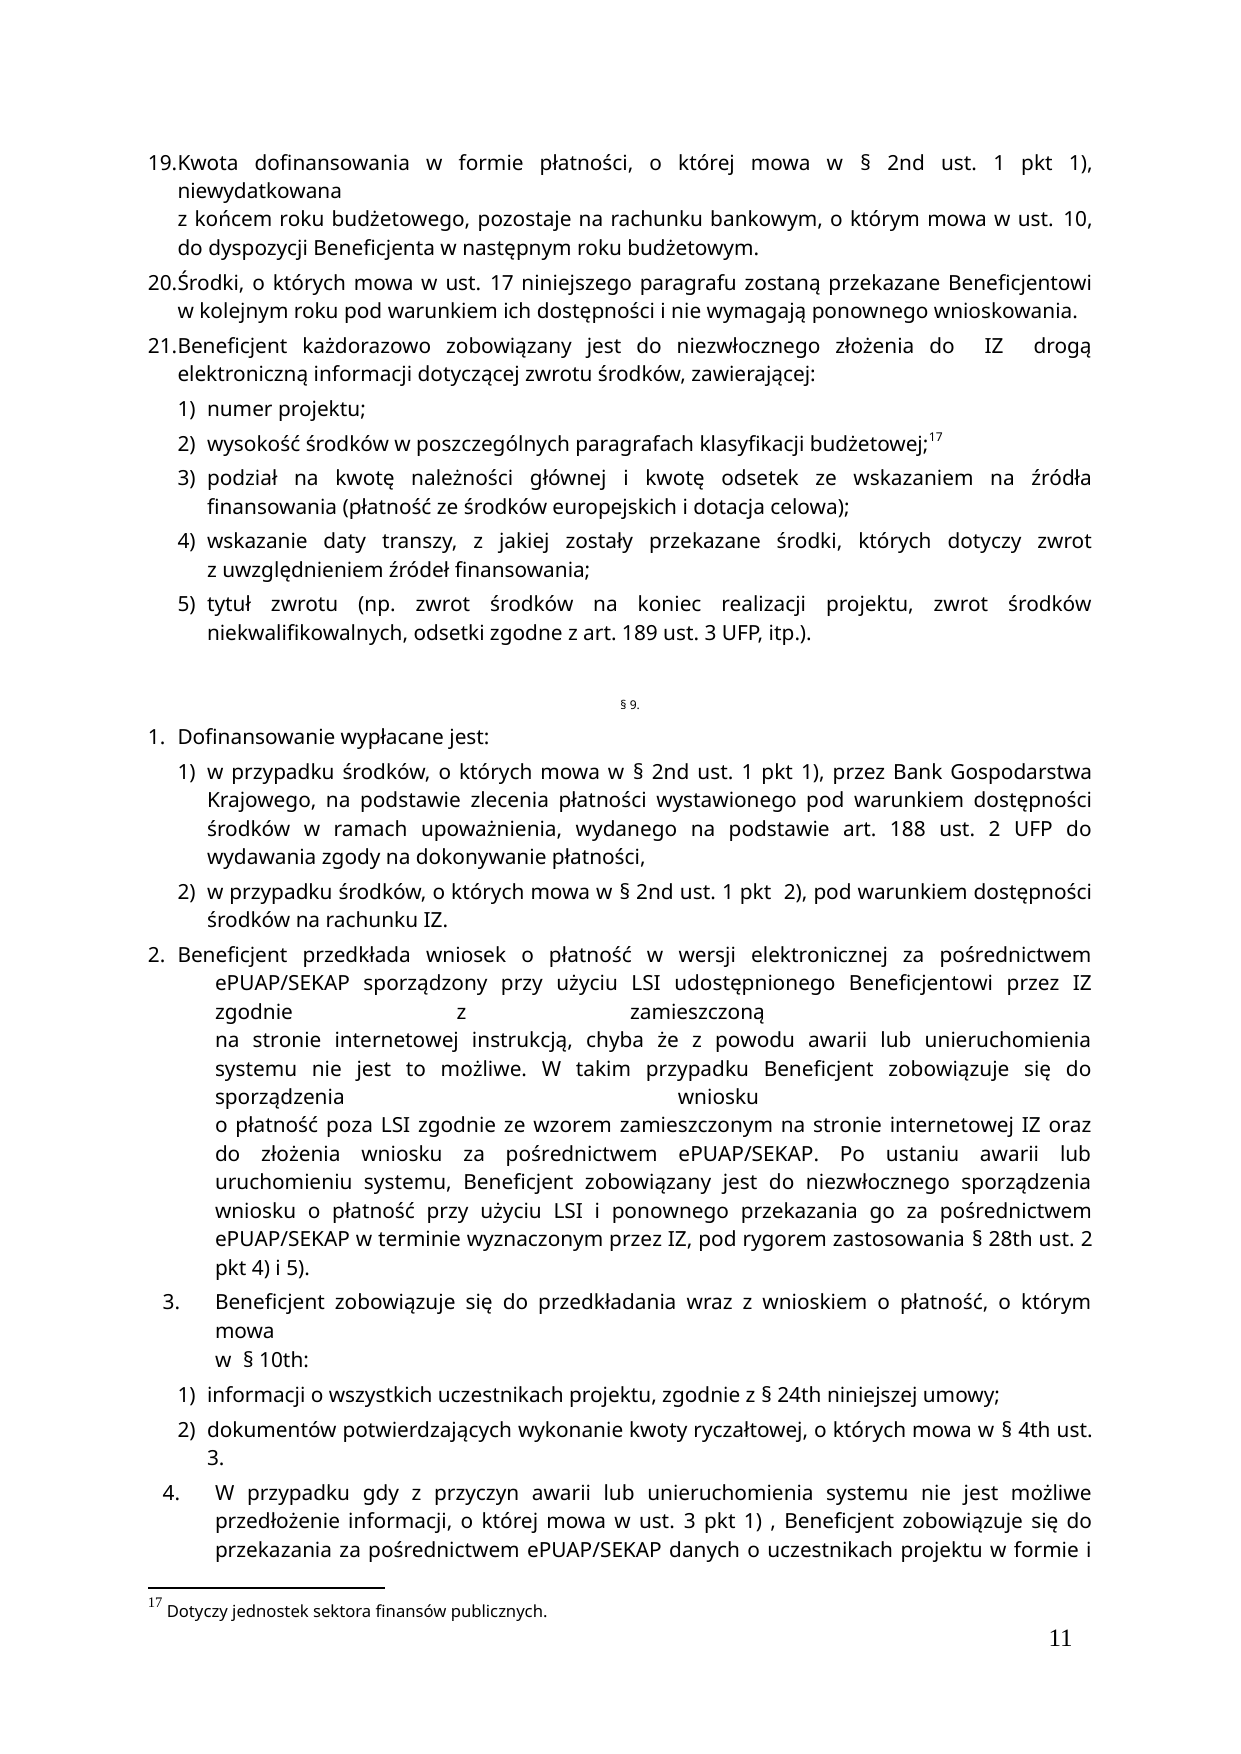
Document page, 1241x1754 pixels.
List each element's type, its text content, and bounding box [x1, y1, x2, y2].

list numer projektu; [177, 394, 1092, 422]
list Beneficjent każdorazowo zobowiązany jest do niezwłocznego złożenia do IZ drogą elektroniczną informacji dotyczącej zwrotu środków, zawierającej: [148, 331, 1092, 388]
list podział na kwotę należności głównej i kwotę odsetek ze wskazaniem na źródła finansowania (płatność ze środków europejskich i dotacja celowa); [177, 463, 1092, 520]
list dokumentów potwierdzających wykonanie kwoty ryczałtowej, o których mowa w § 4 ust. 3. [177, 1415, 1092, 1472]
list informacji o wszystkich uczestnikach projektu, zgodnie z § 24 niniejszej umowy; [177, 1380, 1092, 1408]
list wskazanie daty transzy, z jakiej zostały przekazane środki, których dotyczy zwrot z uwzględnieniem źródeł finansowania; [177, 526, 1092, 583]
list Beneficjent zobowiązuje się do przedkładania wraz z wnioskiem o płatność, o którym mowa w § 10: [162, 1287, 1092, 1374]
list w przypadku środków, o których mowa w § 2 ust. 1 pkt 2), pod warunkiem dostępności środków na rachunku IZ. [177, 877, 1092, 934]
list Środki, o których mowa w ust. 17 niniejszego paragrafu zostaną przekazane Beneficjentowi w kolejnym roku pod warunkiem ich dostępności i nie wymagają ponownego wnioskowania. [148, 268, 1092, 324]
list Kwota dofinansowania w formie płatności, o której mowa w § 2 ust. 1 pkt 1), niewydatkowana z końcem roku budżetowego, pozostaje na rachunku bankowym, o którym mowa w ust. 10, do dyspozycji Beneficjenta w następnym roku budżetowym. [148, 148, 1092, 261]
list Beneficjent przedkłada wniosek o płatność w wersji elektronicznej za pośrednictwem ePUAP/SEKAP sporządzony przy użyciu LSI udostępnionego Beneficjentowi przez IZ zgodnie z zamieszczoną na stronie internetowej instrukcją, chyba że z powodu awarii lub unieruchomienia systemu nie jest to możliwe. W takim przypadku Beneficjent zobowiązuje się do sporządzenia wniosku o płatność poza LSI zgodnie ze wzorem zamieszczonym na stronie internetowej IZ oraz do złożenia wniosku za pośrednictwem ePUAP/SEKAP. Po ustaniu awarii lub uruchomieniu systemu, Beneficjent zobowiązany jest do niezwłocznego sporządzenia wniosku o płatność przy użyciu LSI i ponownego przekazania go za pośrednictwem ePUAP/SEKAP w terminie wyznaczonym przez IZ, pod rygorem zastosowania § 28 ust. 2 pkt 4) i 5). [148, 940, 1092, 1281]
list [162, 1478, 1092, 1563]
list Dofinansowanie wypłacane jest: [148, 722, 1092, 751]
list w przypadku środków, o których mowa w § 2 ust. 1 pkt 1), przez Bank Gospodarstwa Krajowego, na podstawie zlecenia płatności wystawionego pod warunkiem dostępności środków w ramach upoważnienia, wydanego na podstawie art. 188 ust. 2 UFP do wydawania zgody na dokonywanie płatności, [177, 757, 1092, 871]
list tytuł zwrotu (np. zwrot środków na koniec realizacji projektu, zwrot środków niekwalifikowalnych, odsetki zgodne z art. 189 ust. 3 UFP, itp.). [177, 589, 1092, 646]
list wysokość środków w poszczególnych paragrafach klasyfikacji budżetowej; [177, 429, 1092, 457]
